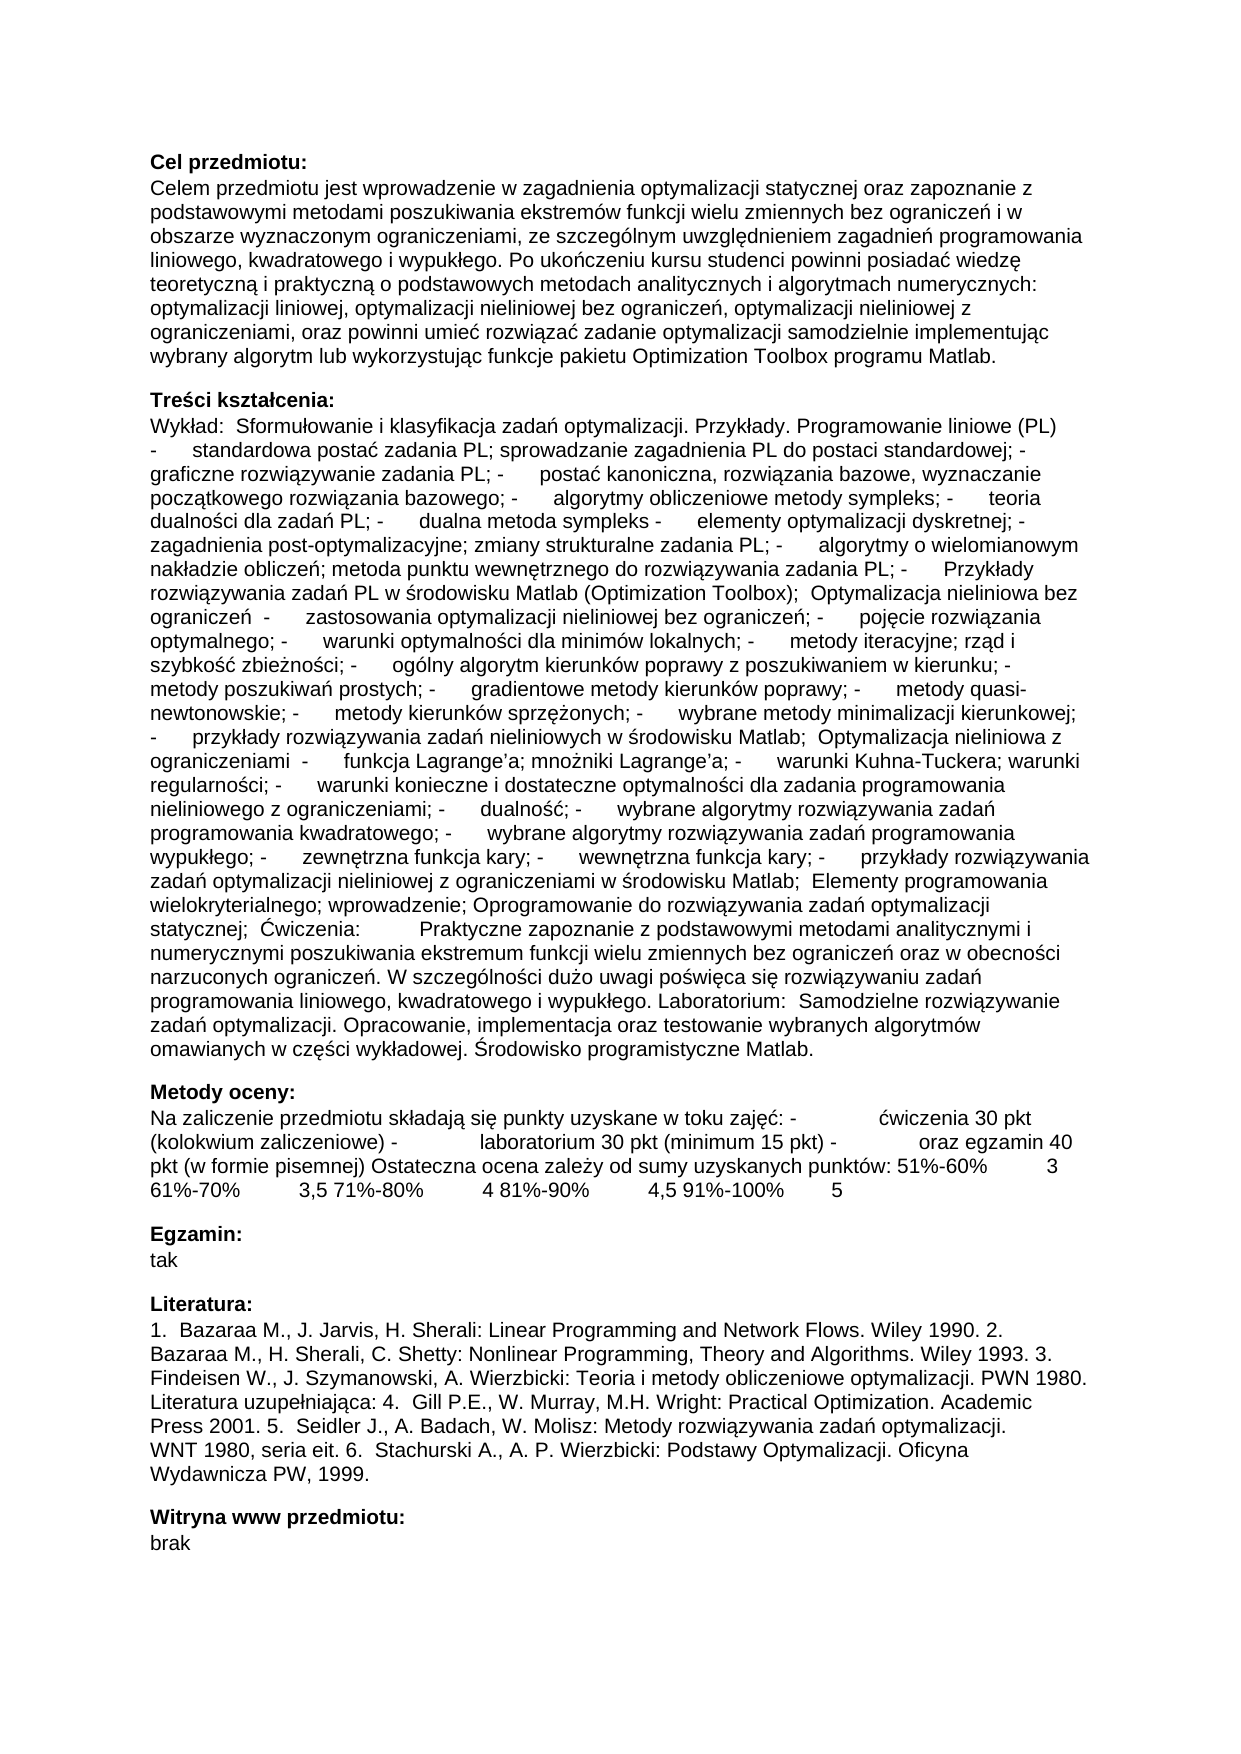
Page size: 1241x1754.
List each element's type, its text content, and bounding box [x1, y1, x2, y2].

text Wykład: Sformułowanie i klasyfikacja zadań optymalizacji. Przykłady. Programowanie liniowe (PL) - standardowa postać zadania PL; sprowadzanie zagadnienia PL do postaci standardowej; - graficzne rozwiązywanie zadania PL; - postać kanoniczna, rozwiązania bazowe, wyznaczanie początkowego rozwiązania bazowego; - algorytmy obliczeniowe metody sympleks; - teoria dualności dla zadań PL; - dualna metoda sympleks - elementy optymalizacji dyskretnej; - zagadnienia post-optymalizacyjne; zmiany strukturalne zadania PL; - algorytmy o wielomianowym nakładzie obliczeń; metoda punktu wewnętrznego do rozwiązywania zadania PL; - Przykłady rozwiązywania zadań PL w środowisku Matlab (Optimization Toolbox); Optymalizacja nieliniowa bez ograniczeń - zastosowania optymalizacji nieliniowej bez ograniczeń; - pojęcie rozwiązania optymalnego; - warunki optymalności dla minimów lokalnych; - metody iteracyjne; rząd i szybkość zbieżności; - ogólny algorytm kierunków poprawy z poszukiwaniem w kierunku; - metody poszukiwań prostych; - gradientowe metody kierunków poprawy; - metody quasi-newtonowskie; - metody kierunków sprzężonych; - wybrane metody minimalizacji kierunkowej; - przykłady rozwiązywania zadań nieliniowych w środowisku Matlab; Optymalizacja nieliniowa z ograniczeniami - funkcja Lagrange’a; mnożniki Lagrange’a; - warunki Kuhna-Tuckera; warunki regularności; - warunki konieczne i dostateczne optymalności dla zadania programowania nieliniowego z ograniczeniami; - dualność; - wybrane algorytmy rozwiązywania zadań programowania kwadratowego; - wybrane algorytmy rozwiązywania zadań programowania wypukłego; - zewnętrzna funkcja kary; - wewnętrzna funkcja kary; - przykłady rozwiązywania zadań optymalizacji nieliniowej z ograniczeniami w środowisku Matlab; Elementy programowania wielokryterialnego; wprowadzenie; Oprogramowanie do rozwiązywania zadań optymalizacji statycznej; Ćwiczenia: Praktyczne zapoznanie z podstawowymi metodami analitycznymi i numerycznymi poszukiwania ekstremum funkcji wielu zmiennych bez ograniczeń oraz w obecności narzuconych ograniczeń. W szczególności dużo uwagi poświęca się rozwiązywaniu zadań programowania liniowego, kwadratowego i wypukłego. Laboratorium: Samodzielne rozwiązywanie zadań optymalizacji. Opracowanie, implementacja oraz testowanie wybranych algorytmów omawianych w części wykładowej. Środowisko programistyczne Matlab. [150, 413, 1090, 1060]
text Literatura: [150, 1292, 1090, 1316]
text Treści kształcenia: [150, 387, 1090, 411]
text brak [150, 1531, 1090, 1555]
text Na zaliczenie przedmiotu składają się punkty uzyskane w toku zajęć: - ćwiczenia 30 pkt (kolokwium zaliczeniowe) - laboratorium 30 pkt (minimum 15 pkt) - oraz egzamin 40 pkt (w formie pisemnej) Ostateczna ocena zależy od sumy uzyskanych punktów: 51%-60% 3 61%-70% 3,5 71%-80% 4 81%-90% 4,5 91%-100% 5 [150, 1106, 1090, 1202]
text tak [150, 1248, 1090, 1272]
text 1. Bazaraa M., J. Jarvis, H. Sherali: Linear Programming and Network Flows. Wiley 1990. 2. Bazaraa M., H. Sherali, C. Shetty: Nonlinear Programming, Theory and Algorithms. Wiley 1993. 3. Findeisen W., J. Szymanowski, A. Wierzbicki: Teoria i metody obliczeniowe optymalizacji. PWN 1980. Literatura uzupełniająca: 4. Gill P.E., W. Murray, M.H. Wright: Practical Optimization. Academic Press 2001. 5. Seidler J., A. Badach, W. Molisz: Metody rozwiązywania zadań optymalizacji. WNT 1980, seria eit. 6. Stachurski A., A. P. Wierzbicki: Podstawy Optymalizacji. Oficyna Wydawnicza PW, 1999. [150, 1318, 1090, 1485]
text Celem przedmiotu jest wprowadzenie w zagadnienia optymalizacji statycznej oraz zapoznanie z podstawowymi metodami poszukiwania ekstremów funkcji wielu zmiennych bez ograniczeń i w obszarze wyznaczonym ograniczeniami, ze szczególnym uwzględnieniem zagadnień programowania liniowego, kwadratowego i wypukłego. Po ukończeniu kursu studenci powinni posiadać wiedzę teoretyczną i praktyczną o podstawowych metodach analitycznych i algorytmach numerycznych: optymalizacji liniowej, optymalizacji nieliniowej bez ograniczeń, optymalizacji nieliniowej z ograniczeniami, oraz powinni umieć rozwiązać zadanie optymalizacji samodzielnie implementując wybrany algorytm lub wykorzystując funkcje pakietu Optimization Toolbox programu Matlab. [150, 176, 1090, 368]
text Egzamin: [150, 1222, 1090, 1246]
text Cel przedmiotu: [150, 150, 1090, 174]
text Metody oceny: [150, 1080, 1090, 1104]
text Witryna www przedmiotu: [150, 1505, 1090, 1529]
